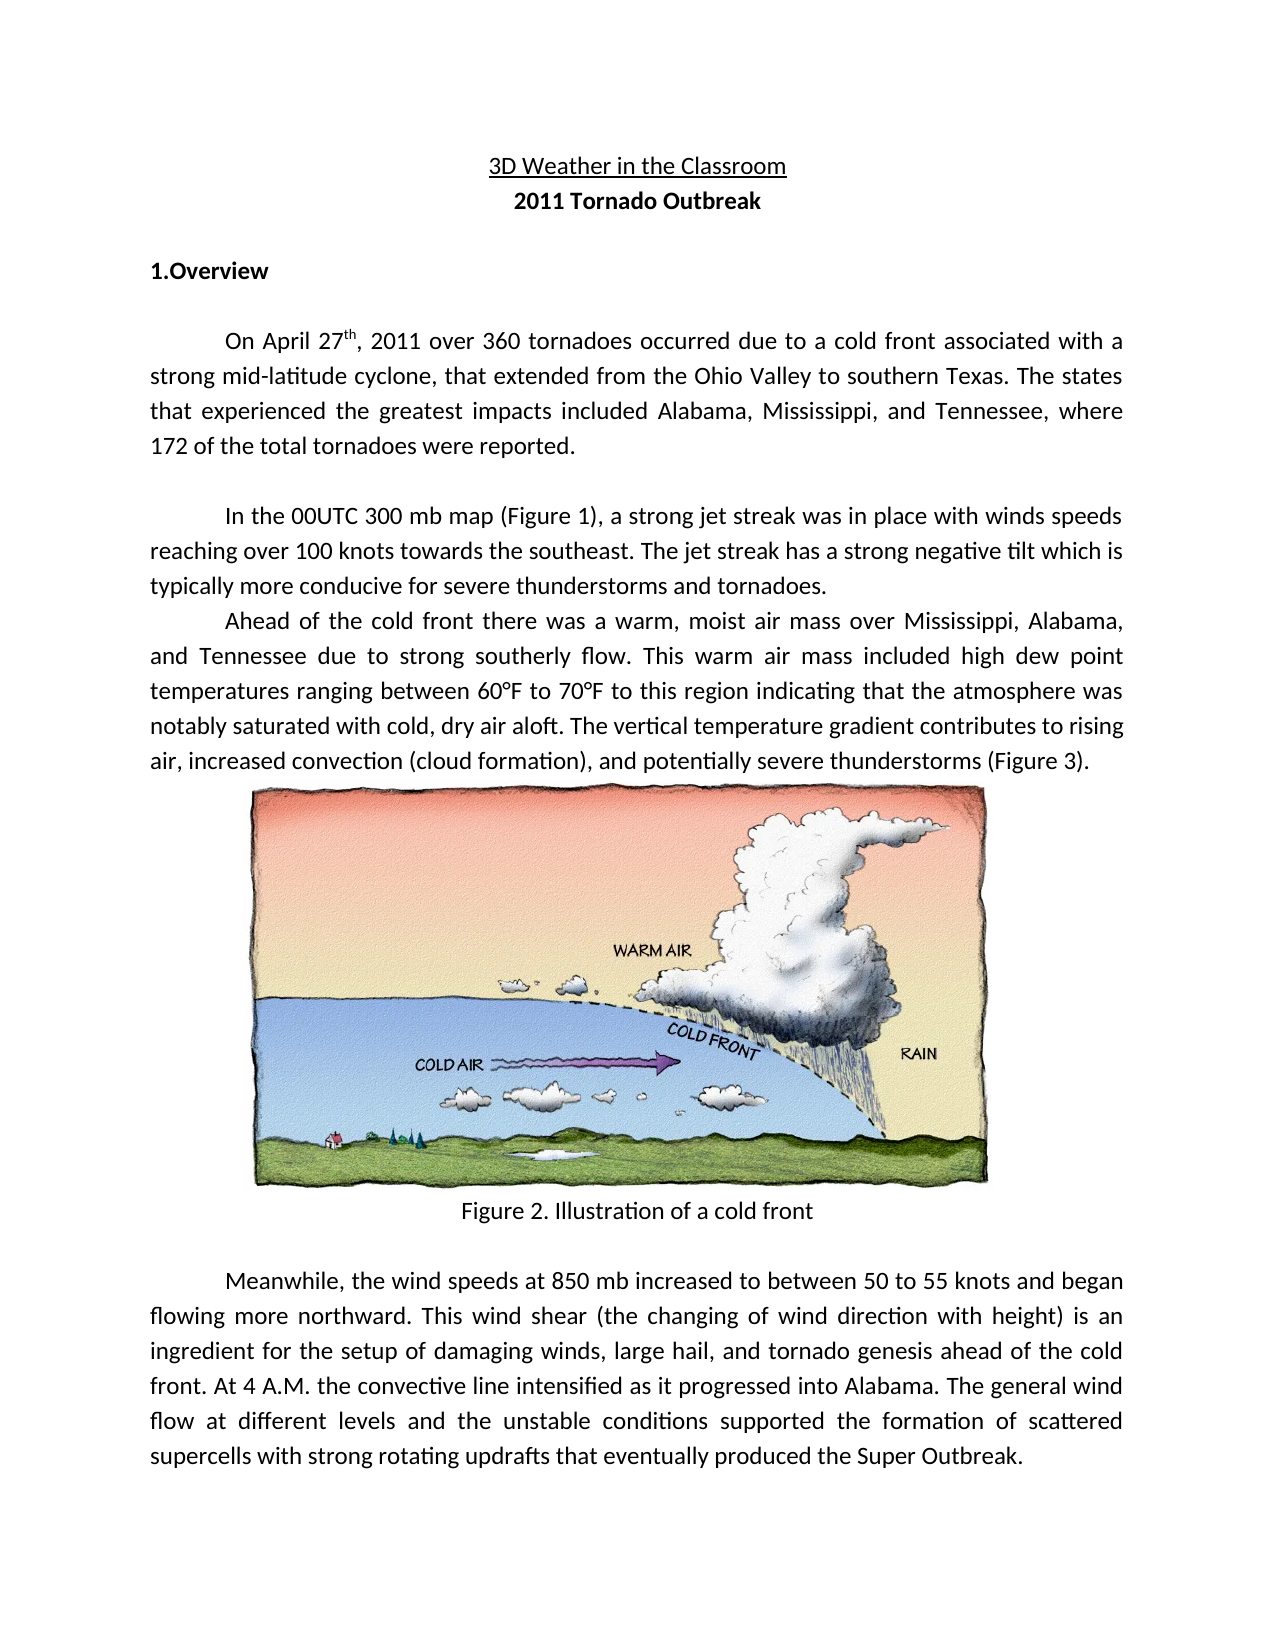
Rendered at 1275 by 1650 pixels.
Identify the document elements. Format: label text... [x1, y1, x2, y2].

text 3D Weather in the Classroom [150, 150, 1125, 181]
text On April 27th, 2011 over 360 tornadoes occurred due to a cold front associated with a strong mid-latitude cyclone, that extended from the Ohio Valley to southern Texas. The states that experienced the greatest impacts included Alabama, Mississippi, and Tennessee, where 172 of the total tornadoes were reported. [150, 325, 1125, 461]
text 1.Overview [150, 255, 1125, 286]
text Meanwhile, the wind speeds at 850 mb increased to between 50 to 55 knots and began flowing more northward. This wind shear (the changing of wind direction with height) is an ingredient for the setup of damaging winds, large hail, and tornado genesis ahead of the cold front. At 4 A.M. the convective line intensified as it progressed into Alabama. The general wind flow at different levels and the unstable conditions supported the formation of scattered supercells with strong rotating updrafts that eventually produced the Super Outbreak. [150, 1265, 1125, 1470]
text In the 00UTC 300 mb map (Figure 1), a strong jet streak was in place with winds speeds reaching over 100 knots towards the southeast. The jet streak has a strong negative tilt which is typically more conducive for severe thunderstorms and tornadoes. [150, 500, 1125, 601]
text 2011 Tornado Outbreak [150, 185, 1125, 216]
text Ahead of the cold front there was a warm, moist air mass over Mississippi, Alabama, and Tennessee due to strong southerly flow. This warm air mass included high dew point temperatures ranging between 60°F to 70°F to this region indicating that the atmosphere was notably saturated with cold, dry air aloft. The vertical temperature gradient contributes to rising air, increased convection (cloud formation), and potentially severe thunderstorms (Figure 3). [150, 605, 1125, 776]
text Figure 2. Illustration of a cold front [150, 1195, 1125, 1225]
